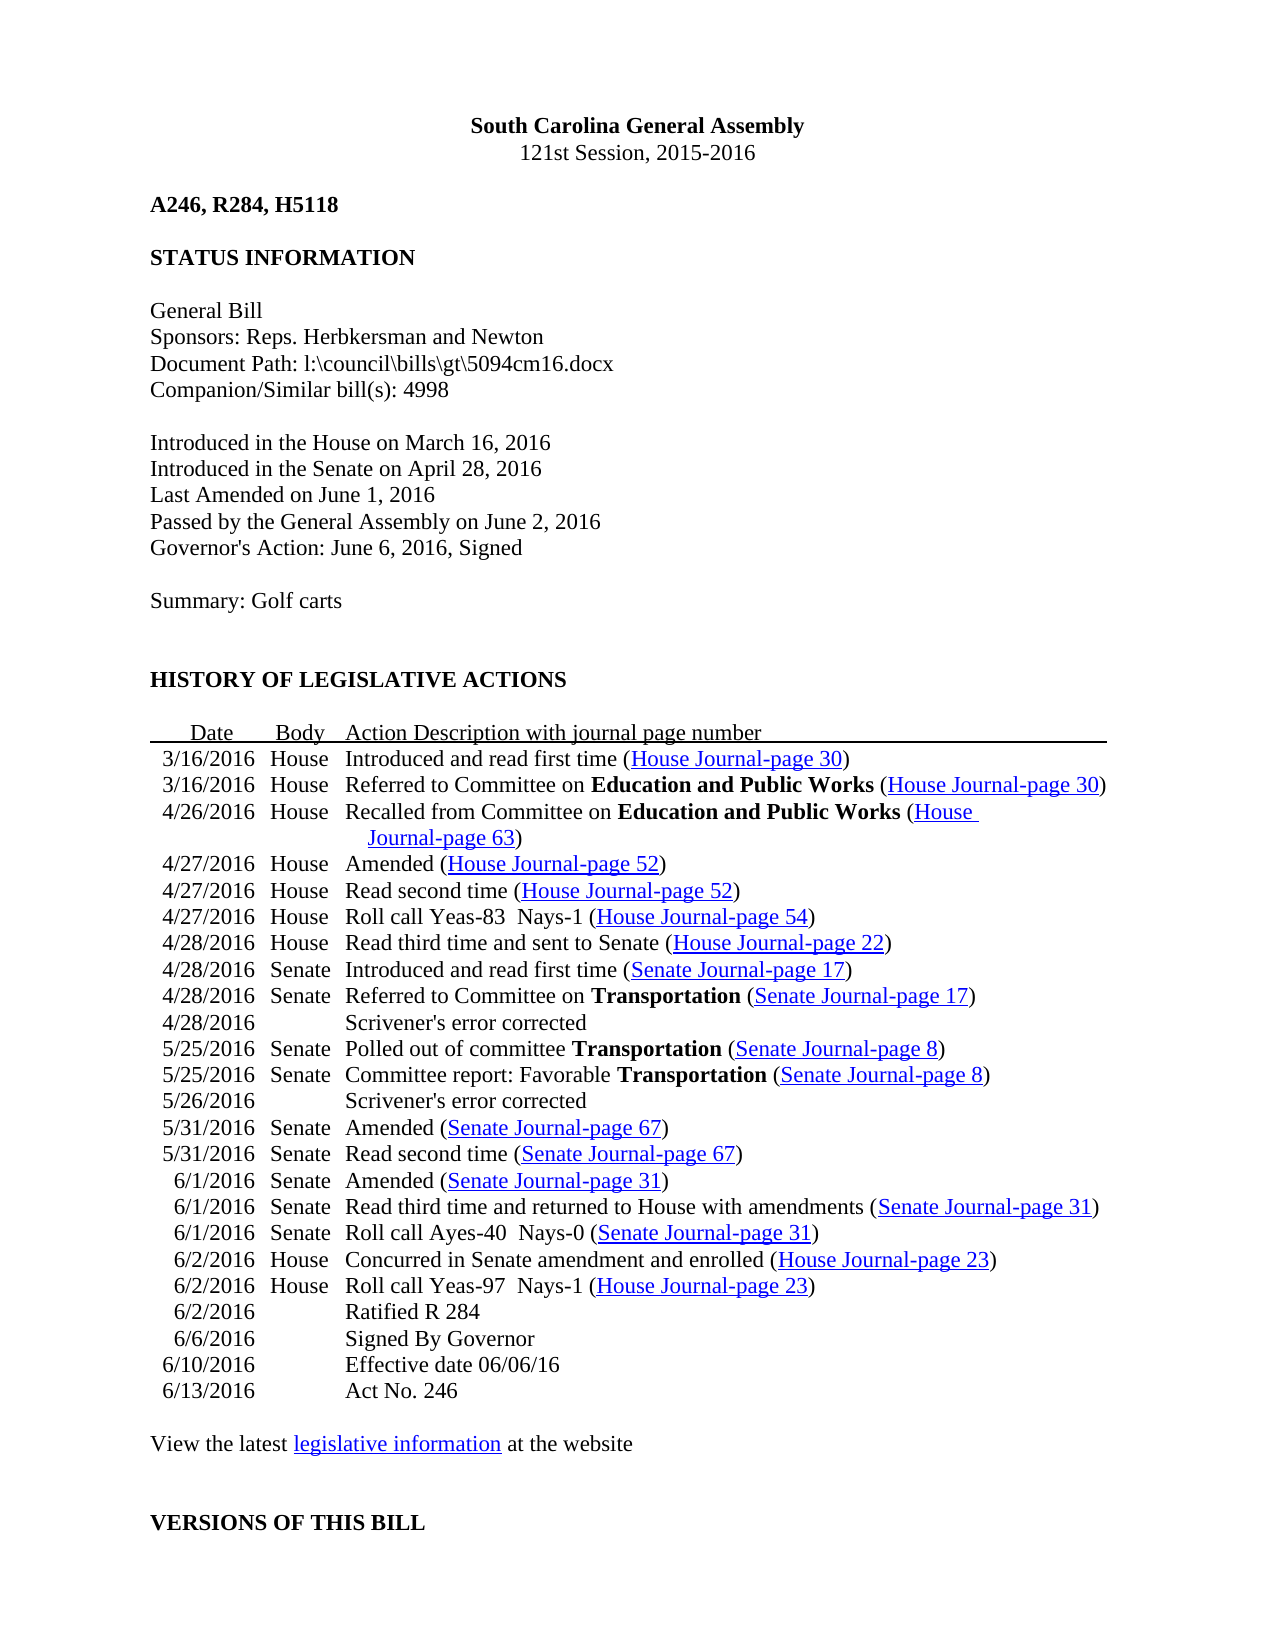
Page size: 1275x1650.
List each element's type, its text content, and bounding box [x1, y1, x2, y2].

text STATUS INFORMATION [150, 244, 1125, 271]
text South Carolina General Assembly [150, 112, 1125, 139]
text Document Path: l:\council\bills\gt\5094cm16.docx [150, 350, 1125, 376]
text Last Amended on June 1, 2016 [150, 481, 1125, 508]
text 6/1/2016 Senate Amended (Senate Journal-page 31) [150, 1167, 1125, 1193]
text 4/27/2016 House Roll call Yeas-83 Nays-1 (House Journal-page 54) [150, 903, 1125, 929]
text 3/16/2016 House Introduced and read first time (House Journal-page 30) [150, 745, 1125, 771]
text 6/1/2016 Senate Roll call Ayes-40 Nays-0 (Senate Journal-page 31) [150, 1219, 1125, 1246]
text 4/27/2016 House Read second time (House Journal-page 52) [150, 877, 1125, 903]
text 3/16/2016 House Referred to Committee on Education and Public Works (House Journal-page 30) [150, 771, 1125, 798]
text Companion/Similar bill(s): 4998 [150, 376, 1125, 402]
text 5/31/2016 Senate Read second time (Senate Journal-page 67) [150, 1140, 1125, 1167]
text 4/28/2016 Scrivener's error corrected [150, 1008, 1125, 1035]
text 6/2/2016 Ratified R 284 [150, 1298, 1125, 1325]
text Passed by the General Assembly on June 2, 2016 [150, 508, 1125, 534]
text 4/26/2016 House Recalled from Committee on Education and Public Works (House Journal-page 63) [150, 798, 1125, 850]
text 4/27/2016 House Amended (House Journal-page 52) [150, 850, 1125, 877]
text Sponsors: Reps. Herbkersman and Newton [150, 323, 1125, 350]
text 4/28/2016 Senate Referred to Committee on Transportation (Senate Journal-page 17) [150, 982, 1125, 1008]
text 6/6/2016 Signed By Governor [150, 1325, 1125, 1351]
text View the latest legislative information at the website [150, 1430, 1125, 1457]
text 4/28/2016 House Read third time and sent to Senate (House Journal-page 22) [150, 929, 1125, 956]
text A246, R284, H5118 [150, 192, 1125, 218]
text Introduced in the House on March 16, 2016 [150, 429, 1125, 455]
text 6/13/2016 Act No. 246 [150, 1377, 1125, 1404]
text 5/31/2016 Senate Amended (Senate Journal-page 67) [150, 1114, 1125, 1140]
text 6/2/2016 House Roll call Yeas-97 Nays-1 (House Journal-page 23) [150, 1272, 1125, 1298]
text HISTORY OF LEGISLATIVE ACTIONS [150, 666, 1125, 692]
text 4/28/2016 Senate Introduced and read first time (Senate Journal-page 17) [150, 956, 1125, 982]
text 5/25/2016 Senate Committee report: Favorable Transportation (Senate Journal-page 8) [150, 1061, 1125, 1088]
text General Bill [150, 297, 1125, 323]
text Date Body Action Description with journal page number [150, 719, 1125, 745]
text 5/26/2016 Scrivener's error corrected [150, 1088, 1125, 1114]
text Introduced in the Senate on April 28, 2016 [150, 455, 1125, 481]
text 6/10/2016 Effective date 06/06/16 [150, 1351, 1125, 1377]
text 121st Session, 2015-2016 [150, 139, 1125, 165]
text 6/2/2016 House Concurred in Senate amendment and enrolled (House Journal-page 23) [150, 1246, 1125, 1272]
text 5/25/2016 Senate Polled out of committee Transportation (Senate Journal-page 8) [150, 1035, 1125, 1061]
text VERSIONS OF THIS BILL [150, 1509, 1125, 1536]
text Governor's Action: June 6, 2016, Signed [150, 534, 1125, 561]
text Summary: Golf carts [150, 587, 1125, 613]
text 6/1/2016 Senate Read third time and returned to House with amendments (Senate Journal-page 31) [150, 1193, 1125, 1219]
